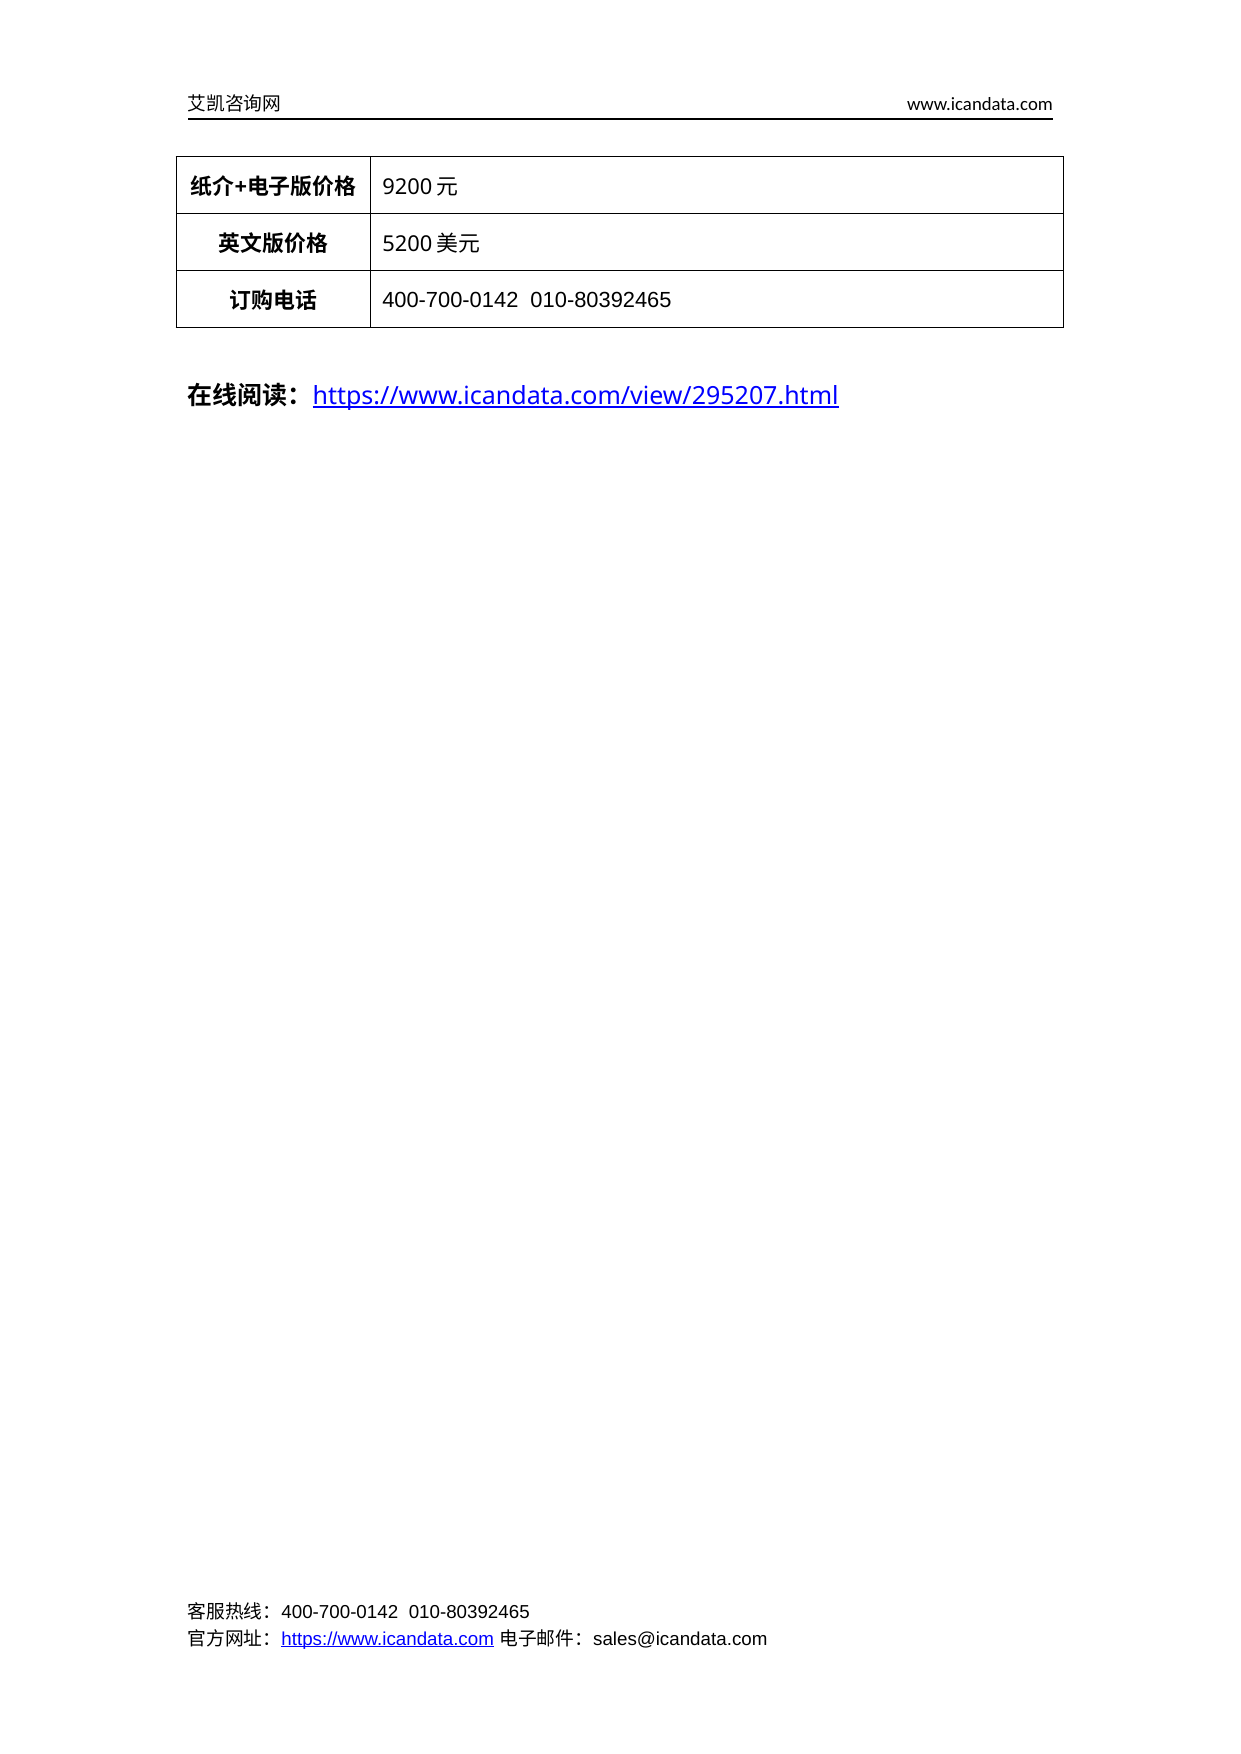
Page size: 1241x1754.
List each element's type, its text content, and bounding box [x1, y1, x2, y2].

text 在线阅读：https://www.icandata.com/view/295207.html [187, 361, 1053, 426]
table_cell 400-700-0142 010-80392465 [371, 271, 1063, 327]
table_cell 9200元 [371, 157, 1063, 213]
table_cell 英文版价格 [177, 214, 370, 270]
table_cell 5200美元 [371, 214, 1063, 270]
table_cell 订购电话 [177, 271, 370, 327]
table_cell 纸介+电子版价格 [177, 157, 370, 213]
